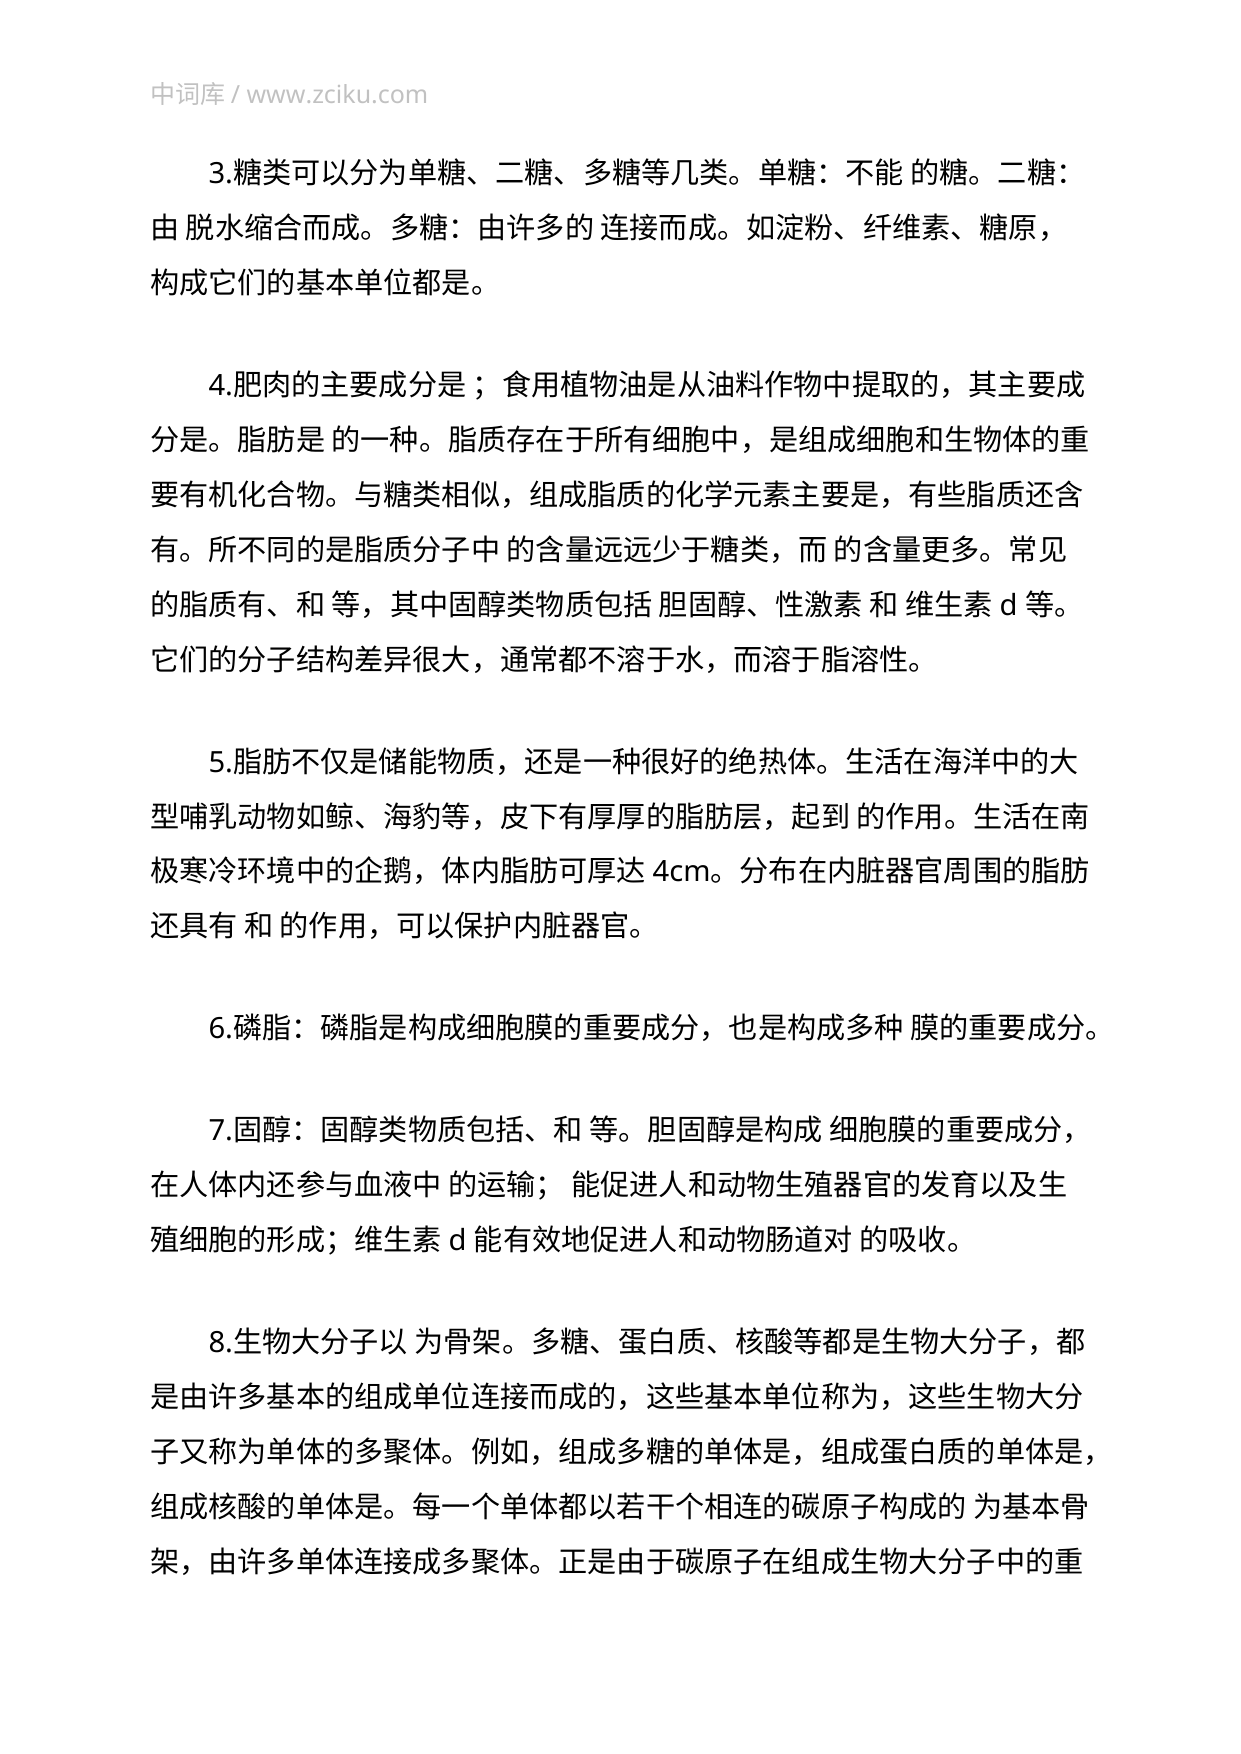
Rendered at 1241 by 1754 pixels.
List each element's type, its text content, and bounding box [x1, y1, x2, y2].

text 7.固醇：固醇类物质包括、和 等。胆固醇是构成 细胞膜的重要成分，在人体内还参与血液中 的运输； 能促进人和动物生殖器官的发育以及生殖细胞的形成；维生素 d 能有效地促进人和动物肠道对 的吸收。 [150, 1107, 1090, 1259]
text 3.糖类可以分为单糖、二糖、多糖等几类。单糖：不能 的糖。二糖：由 脱水缩合而成。多糖：由许多的 连接而成。如淀粉、纤维素、糖原，构成它们的基本单位都是。 [150, 150, 1090, 302]
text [150, 1319, 1090, 1581]
text 5.脂肪不仅是储能物质，还是一种很好的绝热体。生活在海洋中的大型哺乳动物如鲸、海豹等，皮下有厚厚的脂肪层，起到 的作用。生活在南极寒冷环境中的企鹅，体内脂肪可厚达 4cm。分布在内脏器官周围的脂肪还具有 和 的作用，可以保护内脏器官。 [150, 738, 1090, 945]
text 4.肥肉的主要成分是 ；食用植物油是从油料作物中提取的，其主要成分是。脂肪是 的一种。脂质存在于所有细胞中，是组成细胞和生物体的重要有机化合物。与糖类相似，组成脂质的化学元素主要是，有些脂质还含有。所不同的是脂质分子中 的含量远远少于糖类，而 的含量更多。常见的脂质有、和 等，其中固醇类物质包括 胆固醇、性激素 和 维生素 d 等。它们的分子结构差异很大，通常都不溶于水，而溶于脂溶性。 [150, 362, 1090, 679]
text 6.磷脂：磷脂是构成细胞膜的重要成分，也是构成多种 膜的重要成分。 [150, 1005, 1090, 1047]
